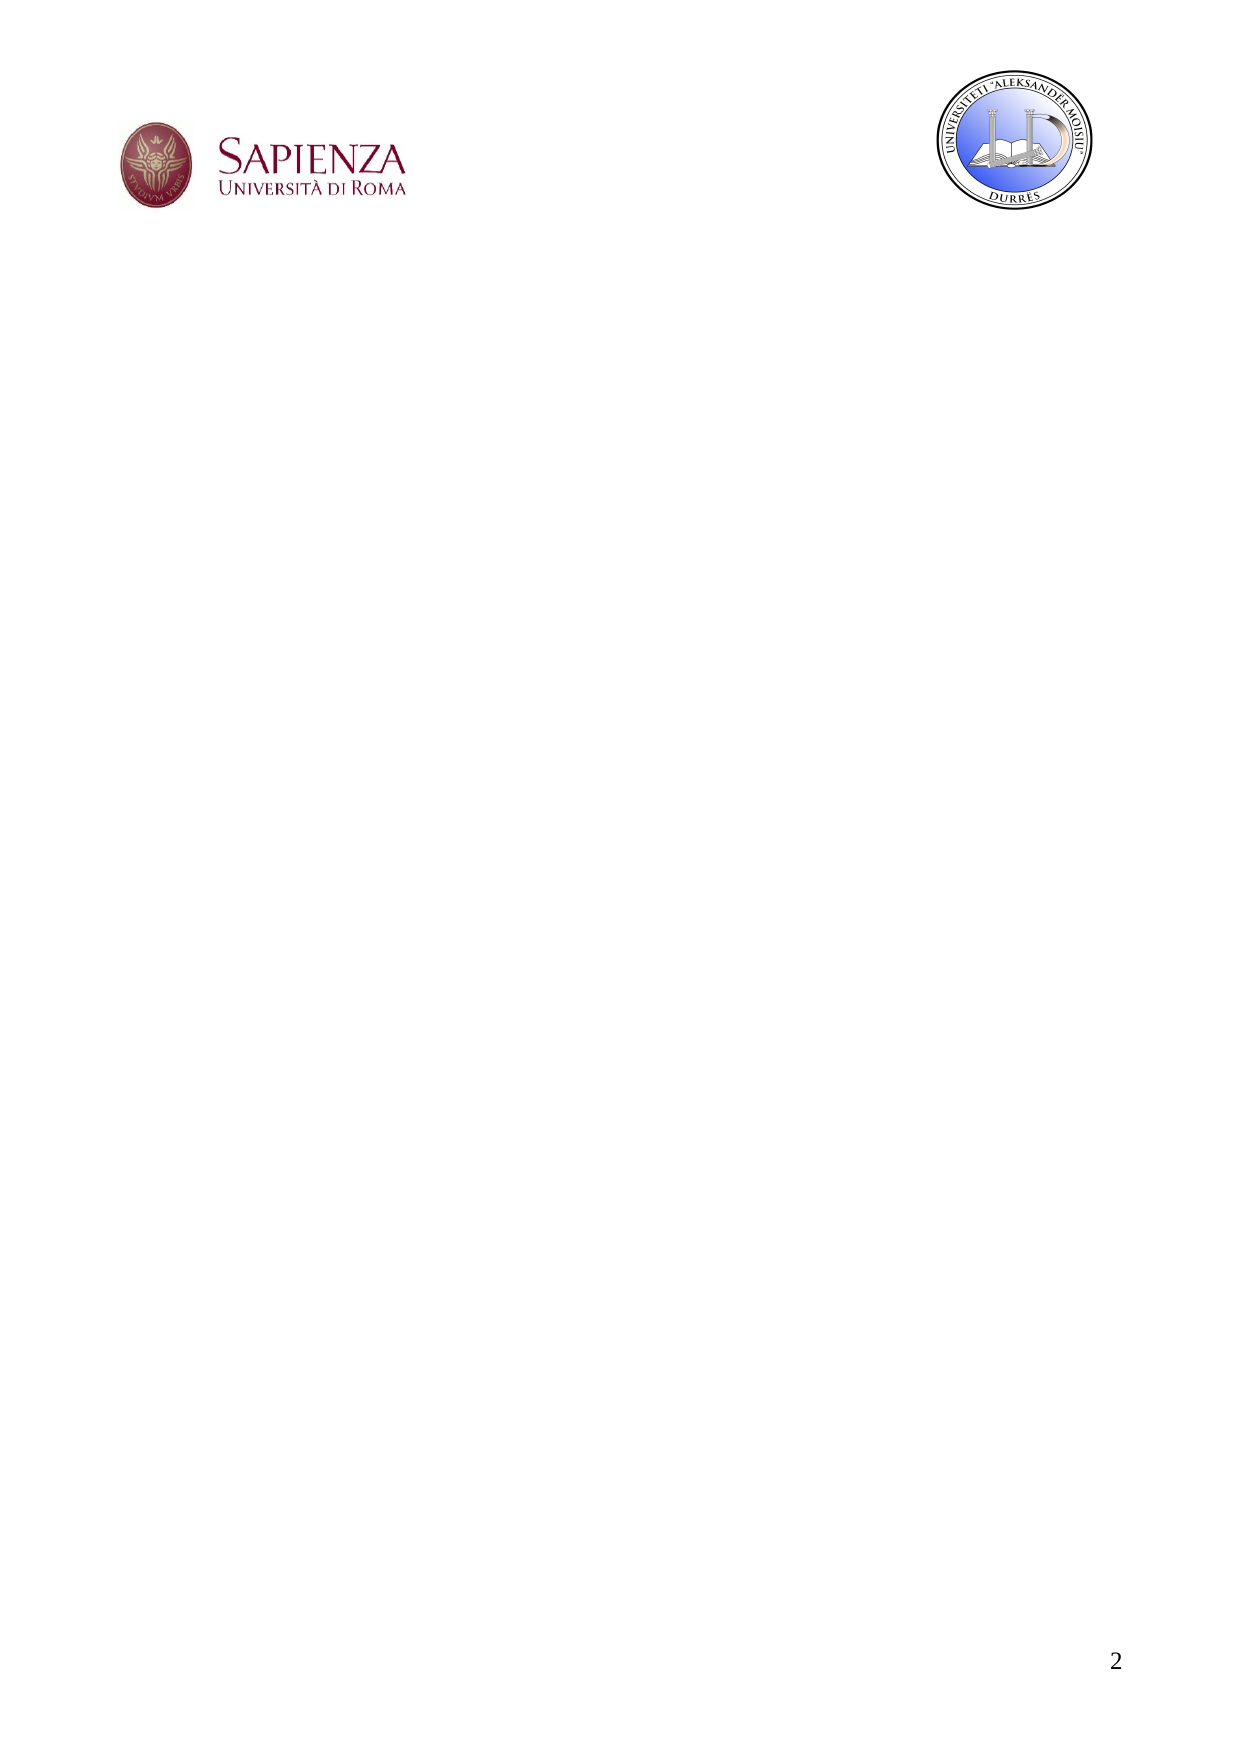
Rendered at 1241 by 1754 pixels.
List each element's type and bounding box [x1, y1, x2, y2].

picture [936, 70, 1093, 210]
picture [118, 120, 408, 210]
